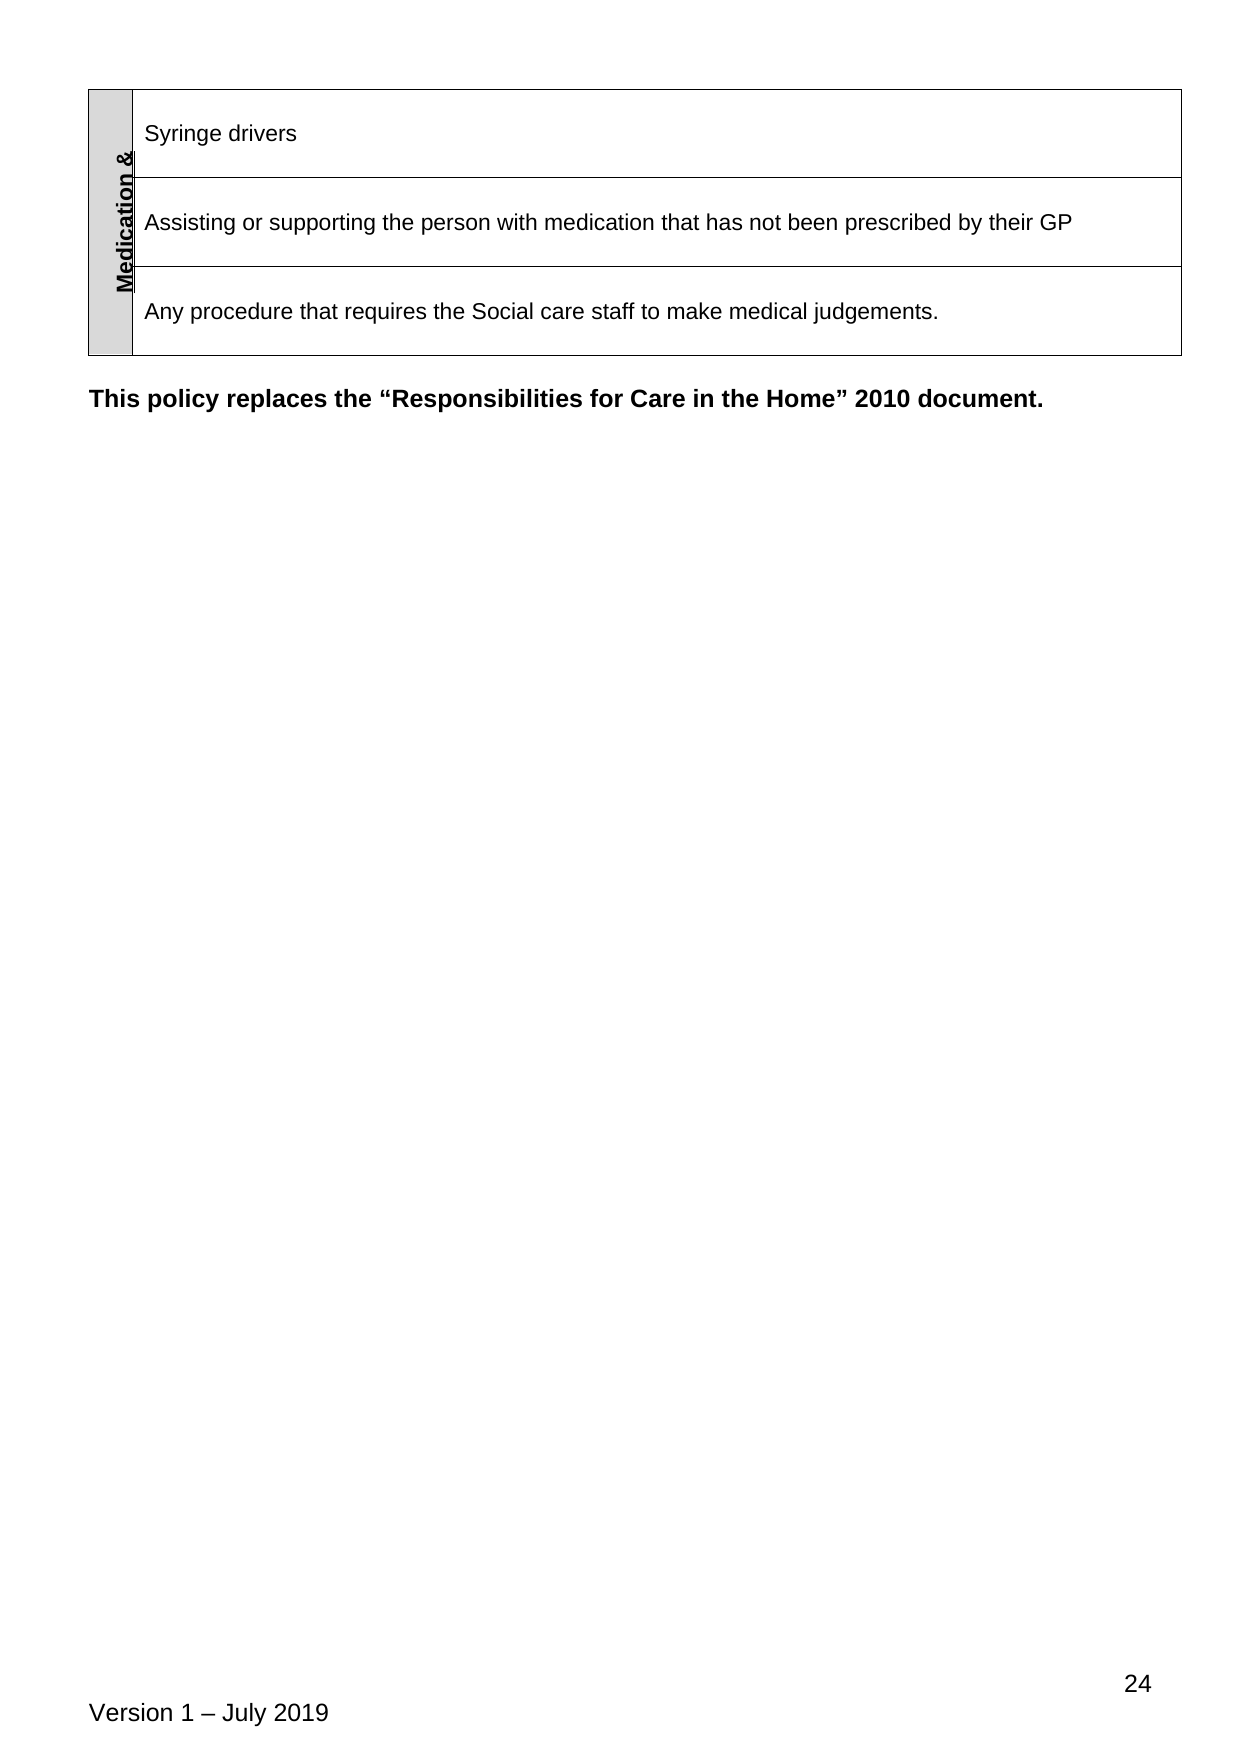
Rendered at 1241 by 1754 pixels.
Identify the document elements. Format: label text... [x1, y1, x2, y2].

table_cell Any procedure that requires the Social care staff to make medical judgements. [133, 267, 1181, 354]
text This policy replaces the “Responsibilities for Care in the Home” 2010 document. [89, 384, 1152, 413]
table_cell Syringe drivers [133, 90, 1181, 177]
table_cell Assisting or supporting the person with medication that has not been prescribed by their GP [135, 178, 1181, 266]
